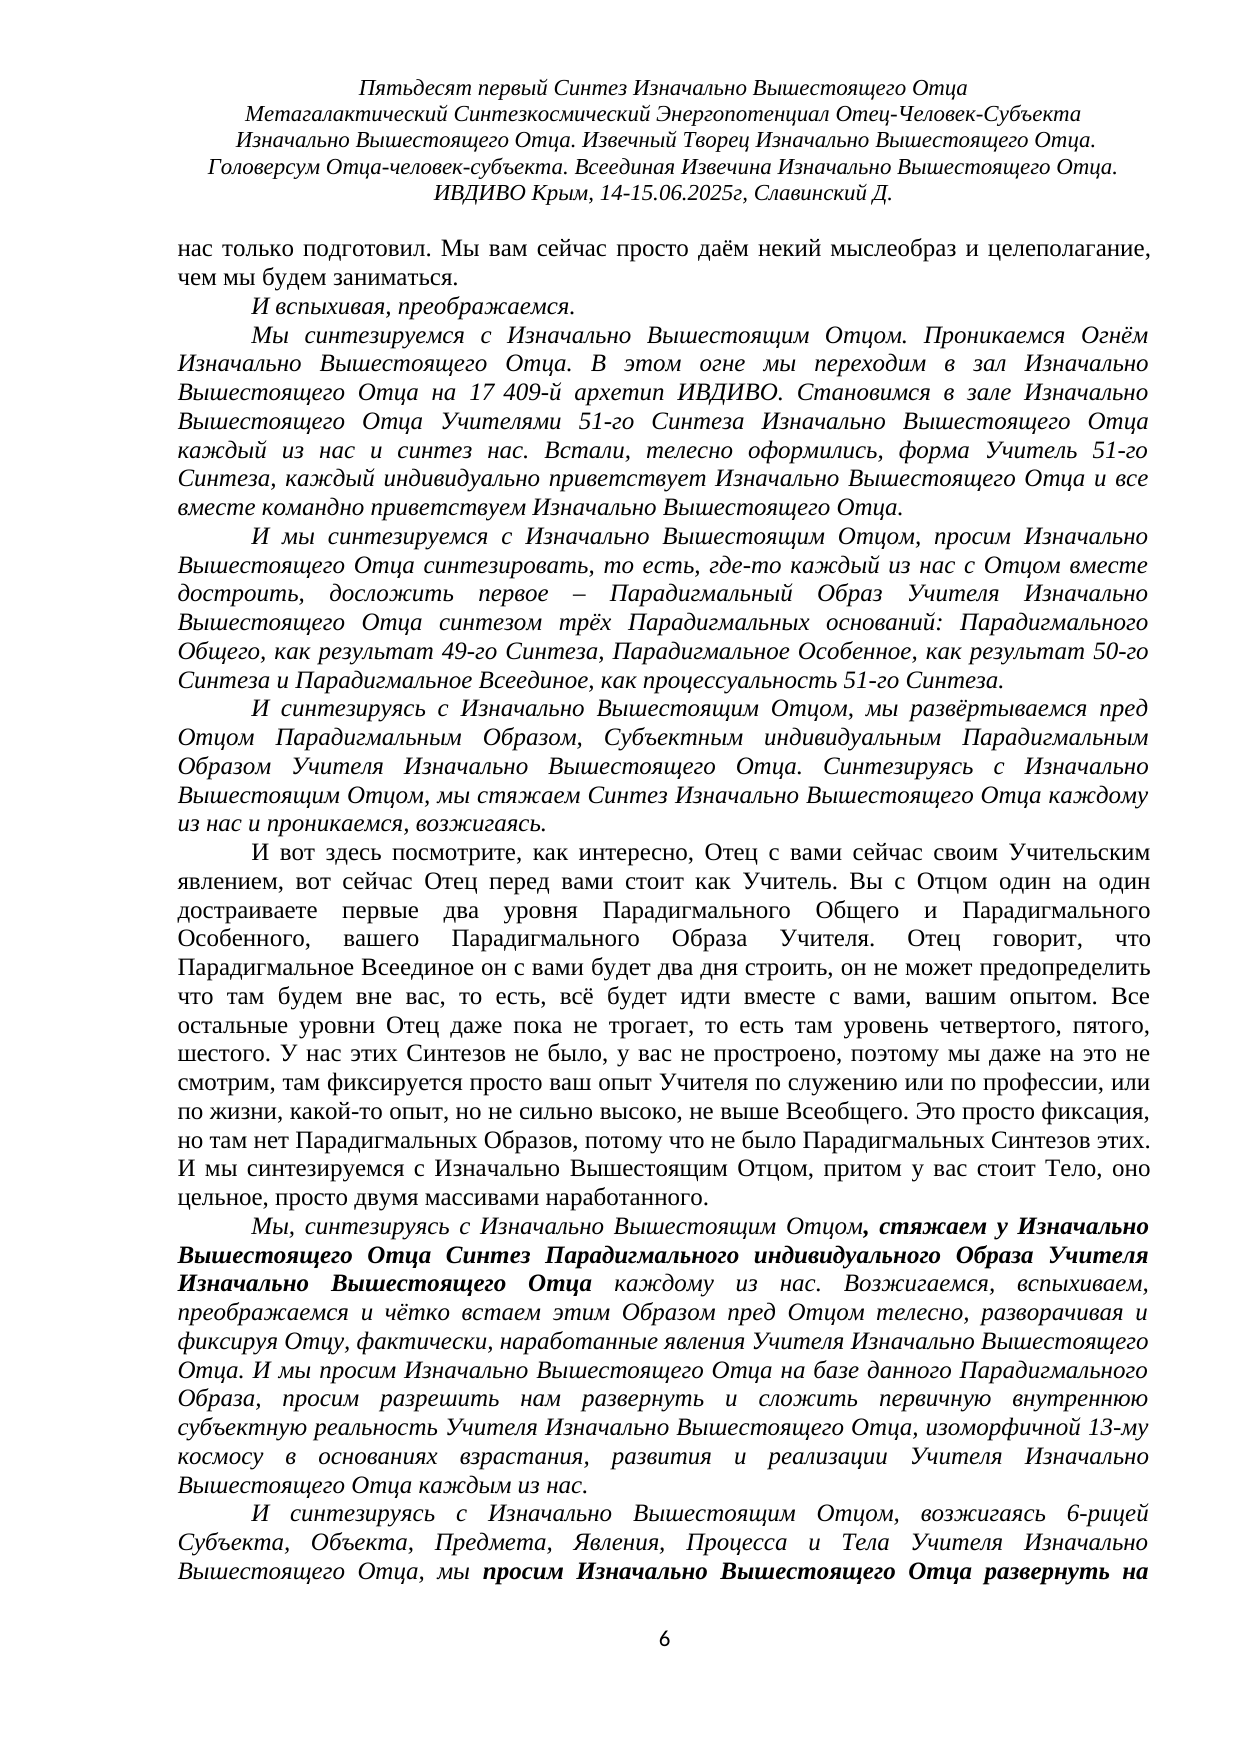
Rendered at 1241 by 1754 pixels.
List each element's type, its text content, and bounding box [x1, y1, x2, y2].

text И вспыхивая, преображаемся. [177, 291, 1152, 320]
text И вот здесь посмотрите, как интересно, Отец с вами сейчас своим Учительским явлением, вот сейчас Отец перед вами стоит как Учитель. Вы с Отцом один на один достраиваете первые два уровня Парадигмального Общего и Парадигмального Особенного, вашего Парадигмального Образа Учителя. Отец говорит, что Парадигмальное Всеединое он с вами будет два дня строить, он не может предопределить что там будем вне вас, то есть, всё будет идти вместе с вами, вашим опытом. Все остальные уровни Отец даже пока не трогает, то есть там уровень четвертого, пятого, шестого. У нас этих Синтезов не было, у вас не простроено, поэтому мы даже на это не смотрим, там фиксируется просто ваш опыт Учителя по служению или по профессии, или по жизни, какой-то опыт, но не сильно высоко, не выше Всеобщего. Это просто фиксация, но там нет Парадигмальных Образов, потому что не было Парадигмальных Синтезов этих. И мы синтезируемся с Изначально Вышестоящим Отцом, притом у вас стоит Тело, оно цельное, просто двумя массивами наработанного. [177, 837, 1152, 1211]
text Мы, синтезируясь с Изначально Вышестоящим Отцом, стяжаем у Изначально Вышестоящего Отца Синтез Парадигмального индивидуального Образа Учителя Изначально Вышестоящего Отца каждому из нас. Возжигаемся, вспыхиваем, преображаемся и чётко встаем этим Образом пред Отцом телесно, разворачивая и фиксируя Отцу, фактически, наработанные явления Учителя Изначально Вышестоящего Отца. И мы просим Изначально Вышестоящего Отца на базе данного Парадигмального Образа, просим разрешить нам развернуть и сложить первичную внутреннюю субъектную реальность Учителя Изначально Вышестоящего Отца, изоморфичной 13-му космосу в основаниях взрастания, развития и реализации Учителя Изначально Вышестоящего Отца каждым из нас. [177, 1211, 1152, 1498]
text И мы синтезируемся с Изначально Вышестоящим Отцом, просим Изначально Вышестоящего Отца синтезировать, то есть, где-то каждый из нас с Отцом вместе достроить, досложить первое – Парадигмальный Образ Учителя Изначально Вышестоящего Отца синтезом трёх Парадигмальных оснований: Парадигмального Общего, как результат 49-го Синтеза, Парадигмальное Особенное, как результат 50-го Синтеза и Парадигмальное Всеединое, как процессуальность 51-го Синтеза. [177, 521, 1152, 693]
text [177, 1498, 1152, 1585]
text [177, 233, 1152, 291]
text Мы синтезируемся с Изначально Вышестоящим Отцом. Проникаемся Огнём Изначально Вышестоящего Отца. В этом огне мы переходим в зал Изначально Вышестоящего Отца на 17 409-й архетип ИВДИВО. Становимся в зале Изначально Вышестоящего Отца Учителями 51-го Синтеза Изначально Вышестоящего Отца каждый из нас и синтез нас. Встали, телесно оформились, форма Учитель 51-го Синтеза, каждый индивидуально приветствует Изначально Вышестоящего Отца и все вместе командно приветствуем Изначально Вышестоящего Отца. [177, 320, 1152, 521]
text И синтезируясь с Изначально Вышестоящим Отцом, мы развёртываемся пред Отцом Парадигмальным Образом, Субъектным индивидуальным Парадигмальным Образом Учителя Изначально Вышестоящего Отца. Синтезируясь с Изначально Вышестоящим Отцом, мы стяжаем Синтез Изначально Вышестоящего Отца каждому из нас и проникаемся, возжигаясь. [177, 693, 1152, 837]
